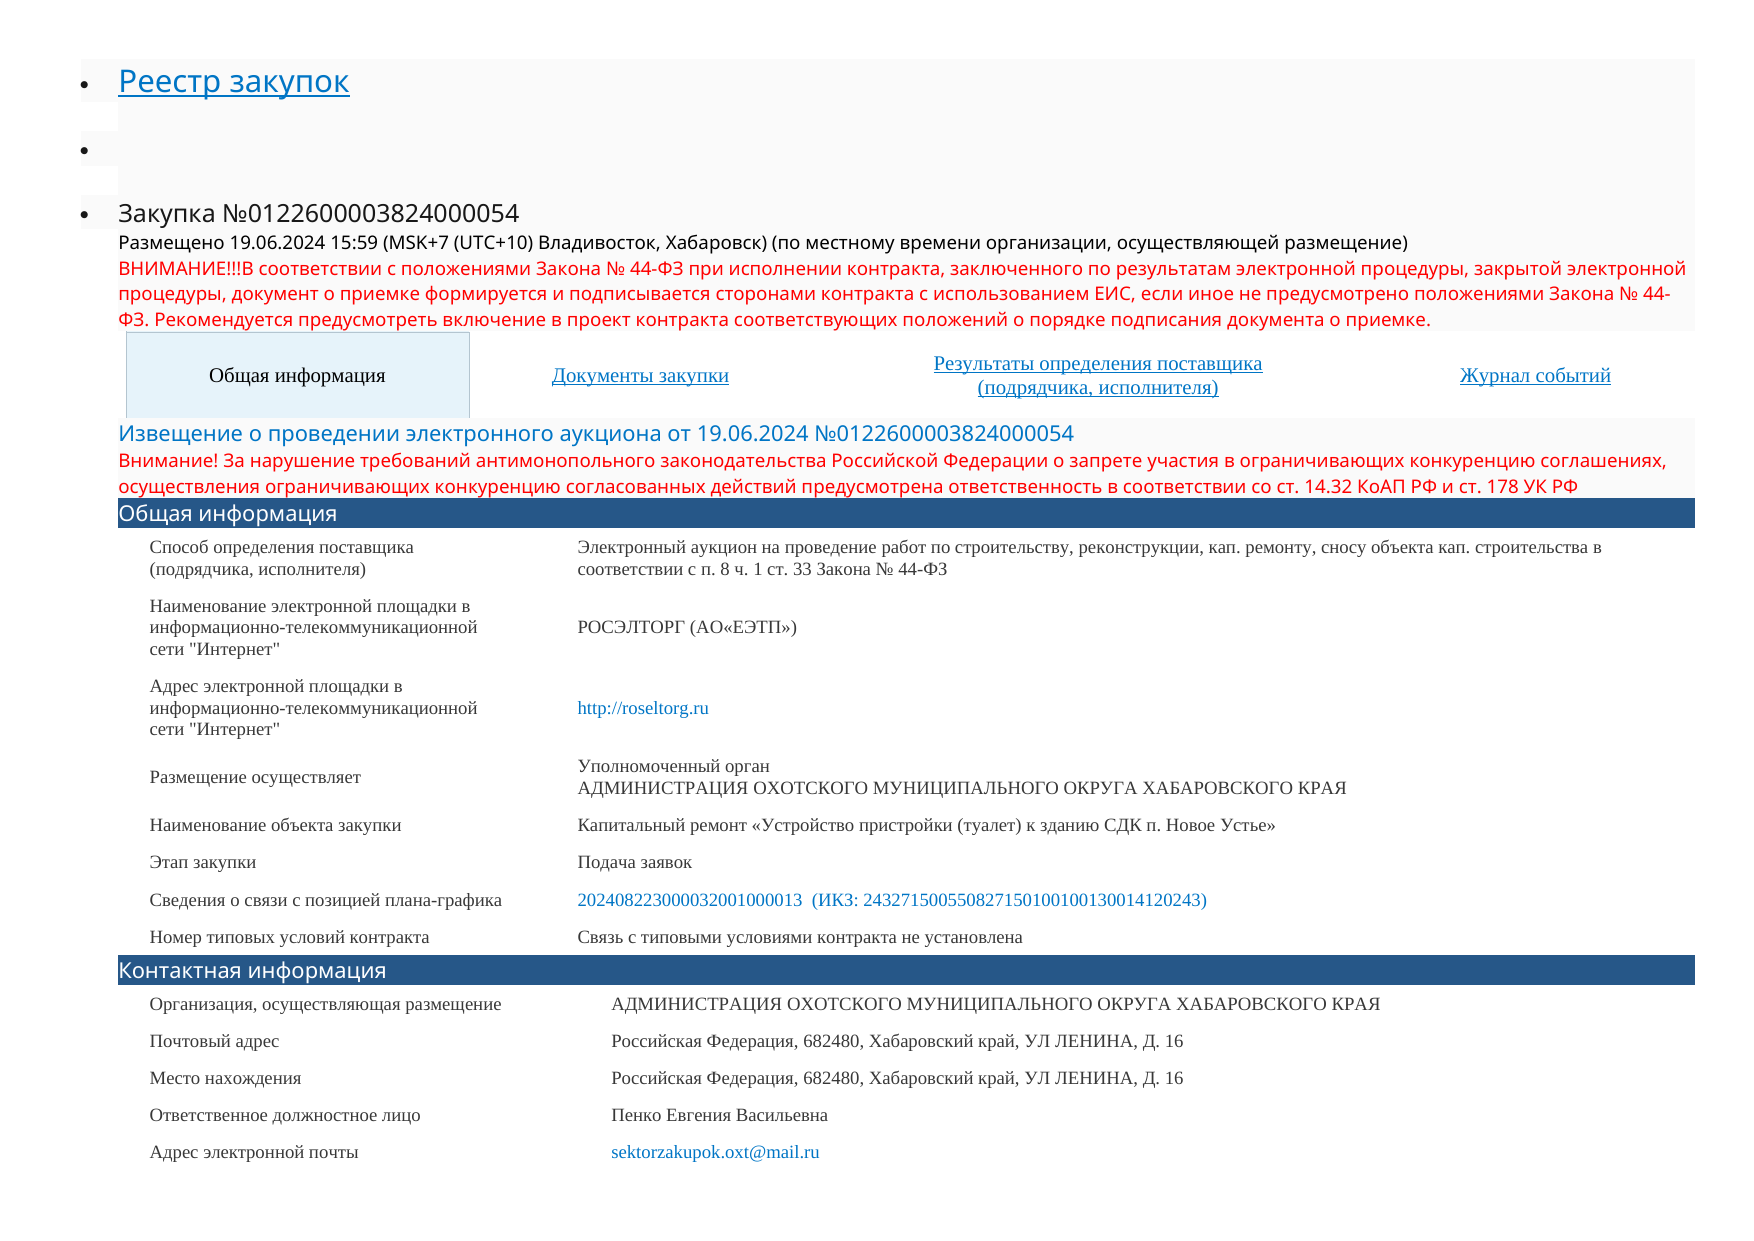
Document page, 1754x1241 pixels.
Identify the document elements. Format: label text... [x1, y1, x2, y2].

table_cell Размещение осуществляет [118, 748, 546, 806]
table_cell Наименование электронной площадки в информационно-телекоммуникационной сети "Интернет" [118, 587, 546, 667]
table_cell Подача заявок [546, 844, 1738, 881]
table_header Общая информация [127, 333, 469, 418]
text Извещение о проведении электронного аукциона от 19.06.2024 №0122600003824000054 [118, 418, 1695, 447]
table_cell Этап закупки [118, 844, 546, 881]
table_header Электронный аукцион на проведение работ по строительству, реконструкции, кап. ремонту, сносу объекта кап. строительства в соответствии с п. 8 ч. 1 ст. 33 Закона № 44-ФЗ [546, 528, 1738, 587]
table_cell Капитальный ремонт «Устройство пристройки (туалет) к зданию СДК п. Новое Устье» [546, 806, 1738, 843]
table_cell sektorzakupok.oxt@mail.ru [580, 1134, 1754, 1171]
table_cell http://roseltorg.ru [546, 667, 1738, 748]
table_cell Номер типовых условий контракта [118, 918, 546, 955]
table_cell Российская Федерация, 682480, Хабаровский край, УЛ ЛЕНИНА, Д. 16 [580, 1022, 1754, 1059]
table_header Способ определения поставщика (подрядчика, исполнителя) [118, 528, 546, 587]
table_cell Наименование объекта закупки [118, 806, 546, 843]
table_header Результаты определения поставщика (подрядчика, исполнителя) [811, 331, 1384, 418]
table_cell Место нахождения [118, 1059, 580, 1096]
table_cell Почтовый адрес [118, 1022, 580, 1059]
table_cell Уполномоченный орган АДМИНИСТРАЦИЯ ОХОТСКОГО МУНИЦИПАЛЬНОГО ОКРУГА ХАБАРОВСКОГО КРАЯ [546, 748, 1738, 806]
table_cell Сведения о связи с позицией плана-графика [118, 881, 546, 918]
table_cell Пенко Евгения Васильевна [580, 1096, 1754, 1134]
list Закупка №0122600003824000054 [81, 195, 1695, 229]
table_cell Адрес электронной площадки в информационно-телекоммуникационной сети "Интернет" [118, 667, 546, 748]
table_header Документы закупки [470, 331, 811, 418]
table_cell Связь с типовыми условиями контракта не установлена [546, 918, 1738, 955]
table_header Организация, осуществляющая размещение [118, 985, 580, 1022]
text Размещено 19.06.2024 15:59 (MSK+7 (UTC+10) Владивосток, Хабаровск) (по местному времени организации, осуществляющей размещение) [118, 229, 1695, 255]
list Реестр закупок [81, 59, 1695, 102]
text Общая информация [118, 498, 1695, 528]
text Внимание! За нарушение требований антимонопольного законодательства Российской Федерации о запрете участия в ограничивающих конкуренцию соглашениях, осуществления ограничивающих конкуренцию согласованных действий предусмотрена ответственность в соответствии со ст. 14.32 КоАП РФ и ст. 178 УК РФ [118, 447, 1695, 498]
text Контактная информация [118, 955, 1695, 985]
table_cell 202408223000032001000013 (ИКЗ: 243271500550827150100100130014120243) [546, 881, 1738, 918]
table_header АДМИНИСТРАЦИЯ ОХОТСКОГО МУНИЦИПАЛЬНОГО ОКРУГА ХАБАРОВСКОГО КРАЯ [580, 985, 1754, 1022]
table_cell РОСЭЛТОРГ (АО«ЕЭТП») [546, 587, 1738, 667]
table_cell Ответственное должностное лицо [118, 1096, 580, 1134]
table_header Журнал событий [1385, 331, 1686, 418]
table_cell Адрес электронной почты [118, 1134, 580, 1171]
table_cell Российская Федерация, 682480, Хабаровский край, УЛ ЛЕНИНА, Д. 16 [580, 1059, 1754, 1096]
text ВНИМАНИЕ!!!В соответствии с положениями Закона № 44-ФЗ при исполнении контракта, заключенного по результатам электронной процедуры, закрытой электронной процедуры, документ о приемке формируется и подписывается сторонами контракта с использованием ЕИС, если иное не предусмотрено положениями Закона № 44-ФЗ. Рекомендуется предусмотреть включение в проект контракта соответствующих положений о порядке подписания документа о приемке. [118, 255, 1695, 331]
